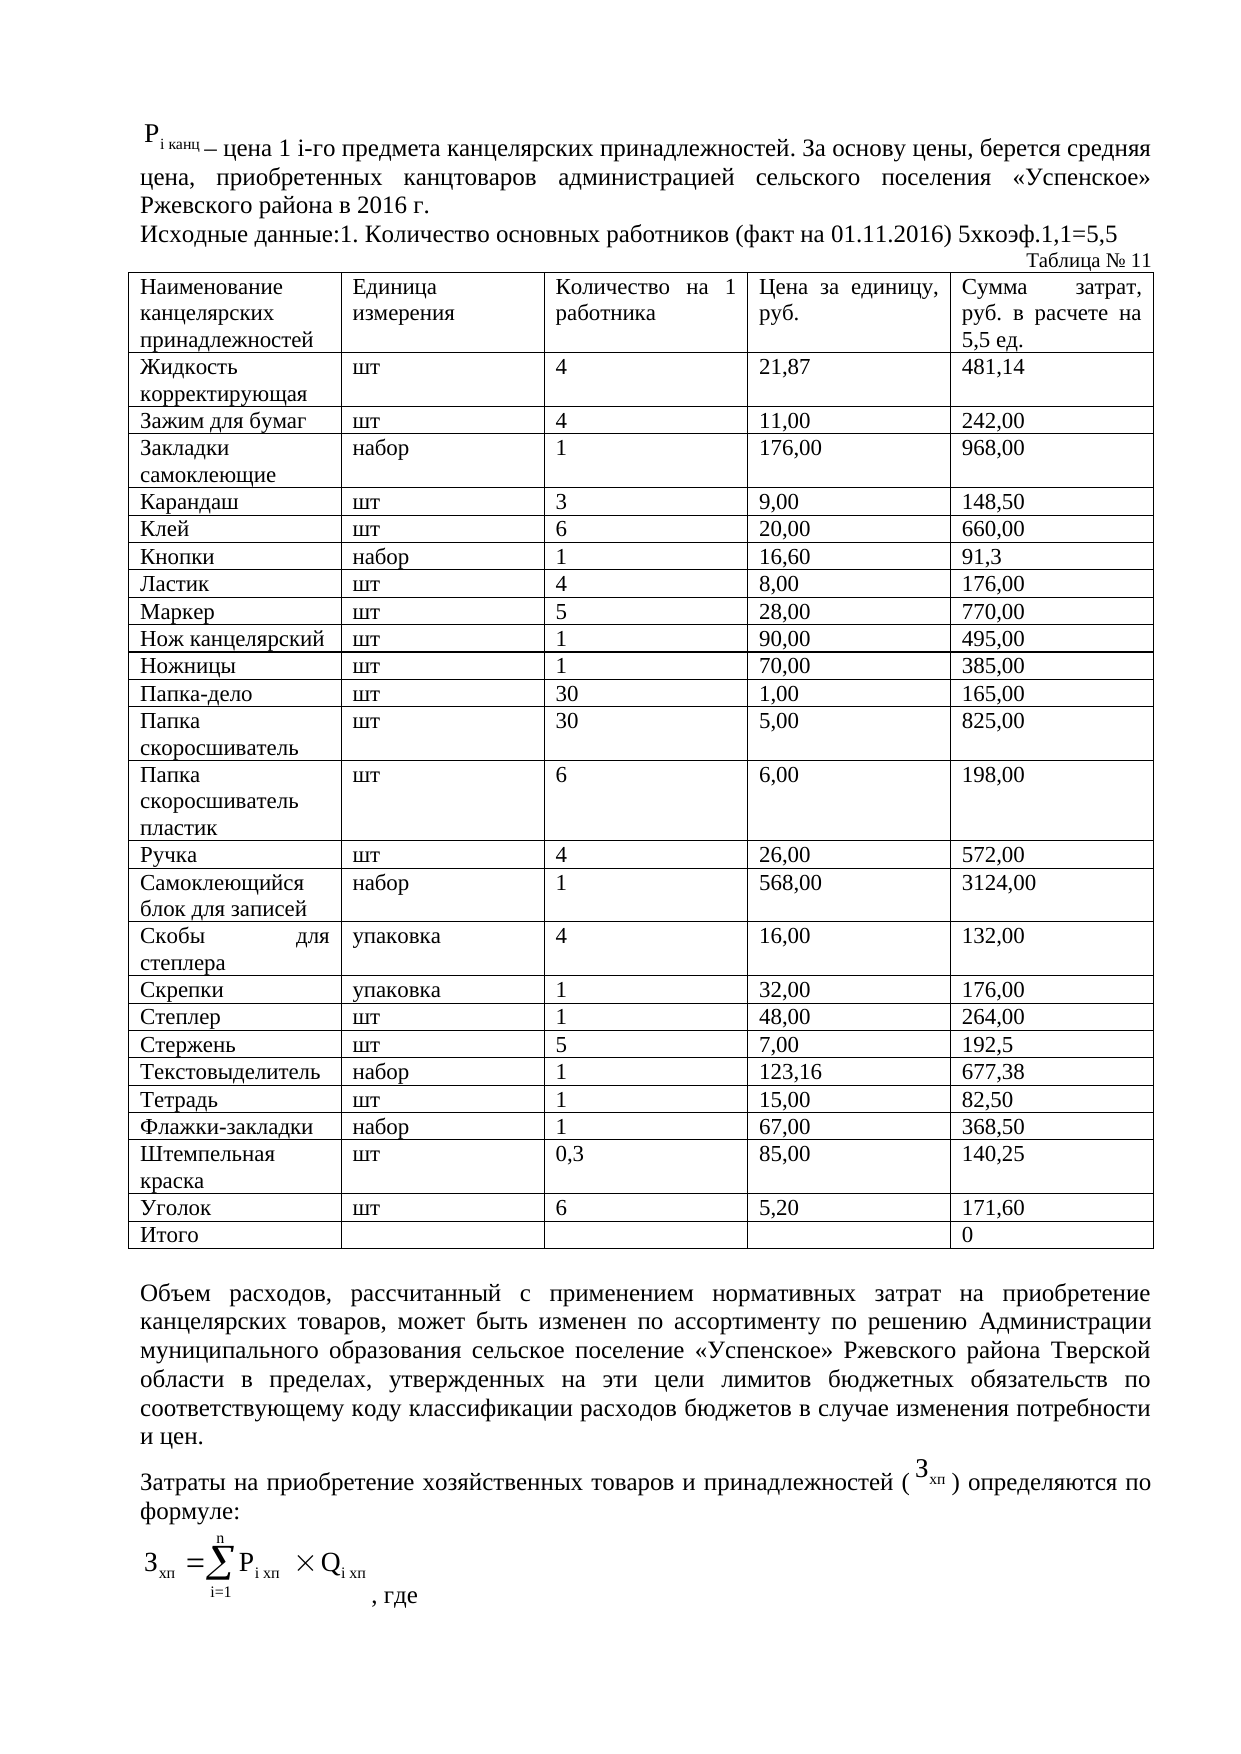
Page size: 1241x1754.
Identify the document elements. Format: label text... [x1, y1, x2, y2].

table_cell [342, 1222, 544, 1248]
table_header Наименование канцелярских принадлежностей [129, 273, 341, 352]
table_cell 4 [545, 841, 747, 867]
table_cell 15,00 [748, 1086, 950, 1112]
table_cell 7,00 [748, 1031, 950, 1057]
table_cell 677,38 [951, 1058, 1153, 1084]
text Объем расходов, рассчитанный с применением нормативных затрат на приобретение канцелярских товаров, может быть изменен по ассортименту по решению Администрации муниципального образования сельское поселение «Успенское» Ржевского района Тверской области в пределах, утвержденных на эти цели лимитов бюджетных обязательств по соответствующему коду классификации расходов бюджетов в случае изменения потребности и цен. [140, 1278, 1151, 1450]
table_cell 20,00 [748, 516, 950, 542]
table_cell 4 [545, 570, 747, 597]
table_cell 5 [545, 598, 747, 624]
table_cell Папка скоросшиватель пластик [129, 761, 341, 840]
table_cell 123,16 [748, 1058, 950, 1084]
table_cell шт [342, 570, 544, 597]
table_cell Ластик [129, 570, 341, 597]
table_cell 16,00 [748, 922, 950, 975]
table_cell 4 [545, 922, 747, 975]
table_cell 264,00 [951, 1004, 1153, 1030]
table_cell 4 [545, 353, 747, 406]
table_cell набор [342, 1113, 544, 1139]
table_cell 192,5 [951, 1031, 1153, 1057]
table_cell Ручка [129, 841, 341, 867]
table_cell 770,00 [951, 598, 1153, 624]
text Таблица № 11 [140, 248, 1151, 272]
table_cell 26,00 [748, 841, 950, 867]
table_cell Штемпельная краска [129, 1140, 341, 1193]
table_cell 1 [545, 653, 747, 679]
table_cell шт [342, 598, 544, 624]
table_cell 30 [545, 707, 747, 760]
table_cell шт [342, 761, 544, 840]
table_cell набор [342, 434, 544, 487]
table_cell Стержень [129, 1031, 341, 1057]
table_cell Кнопки [129, 543, 341, 569]
table_header Единица измерения [342, 273, 544, 352]
table_cell Маркер [129, 598, 341, 624]
table_cell Клей [129, 516, 341, 542]
table_cell 70,00 [748, 653, 950, 679]
text , где [140, 1525, 1151, 1608]
table_header Сумма затрат, руб. в расчете на 5,5 ед. [951, 273, 1153, 352]
text Затраты на приобретение хозяйственных товаров и принадлежностей () определяются по формуле: [140, 1450, 1151, 1525]
table_cell Жидкость корректирующая [129, 353, 341, 406]
table_cell 0,3 [545, 1140, 747, 1193]
table_cell шт [342, 653, 544, 679]
table_cell 968,00 [951, 434, 1153, 487]
table_cell шт [342, 707, 544, 760]
table_header Количество на 1 работника [545, 273, 747, 352]
table_cell Флажки-закладки [129, 1113, 341, 1139]
table_cell 176,00 [951, 570, 1153, 597]
table_cell 30 [545, 680, 747, 706]
table_cell 1 [545, 1004, 747, 1030]
table_cell 8,00 [748, 570, 950, 597]
table_cell Степлер [129, 1004, 341, 1030]
table_cell Ножницы [129, 653, 341, 679]
table_cell 3124,00 [951, 869, 1153, 921]
table_cell упаковка [342, 922, 544, 975]
table_cell Скрепки [129, 976, 341, 1002]
table_cell 9,00 [748, 488, 950, 514]
table_cell 82,50 [951, 1086, 1153, 1112]
table_cell 368,50 [951, 1113, 1153, 1139]
table_cell 3 [545, 488, 747, 514]
table_cell набор [342, 1058, 544, 1084]
table_cell 495,00 [951, 625, 1153, 651]
table_cell набор [342, 543, 544, 569]
table_cell 5,20 [748, 1194, 950, 1221]
table_cell Карандаш [129, 488, 341, 514]
table_cell шт [342, 407, 544, 433]
table_cell 140,25 [951, 1140, 1153, 1193]
table_cell шт [342, 680, 544, 706]
table_cell 1,00 [748, 680, 950, 706]
table_cell шт [342, 1194, 544, 1221]
table_cell Нож канцелярский [129, 625, 341, 651]
table_cell 242,00 [951, 407, 1153, 433]
table_cell 91,3 [951, 543, 1153, 569]
table_cell Самоклеющийся блок для записей [129, 869, 341, 921]
text – цена 1 i-го предмета канцелярских принадлежностей. За основу цены, берется средняя цена, приобретенных канцтоваров администрацией сельского поселения «Успенское» Ржевского района в 2016 г. [140, 116, 1151, 219]
table_cell 85,00 [748, 1140, 950, 1193]
table_cell 198,00 [951, 761, 1153, 840]
table_cell [545, 1222, 747, 1248]
table_cell 11,00 [748, 407, 950, 433]
table_cell 5,00 [748, 707, 950, 760]
text Исходные данные:1. Количество основных работников (факт на 01.11.2016) 5хкоэф.1,1=5,5 [140, 219, 1151, 248]
table_cell 1 [545, 1113, 747, 1139]
table_cell 11 505,67 [951, 1222, 1153, 1248]
table_cell 5 [545, 1031, 747, 1057]
table_cell шт [342, 516, 544, 542]
table_cell 148,50 [951, 488, 1153, 514]
table_cell набор [342, 869, 544, 921]
table_cell 1 [545, 543, 747, 569]
table_cell Текстовыделитель [129, 1058, 341, 1084]
table_cell 1 [545, 625, 747, 651]
table_cell шт [342, 1140, 544, 1193]
table_cell шт [342, 625, 544, 651]
table_header Цена за единицу, руб. [748, 273, 950, 352]
table_cell 16,60 [748, 543, 950, 569]
table_cell упаковка [342, 976, 544, 1002]
table_cell 568,00 [748, 869, 950, 921]
table_cell шт [342, 1086, 544, 1112]
table_cell шт [342, 1031, 544, 1057]
table_cell 176,00 [951, 976, 1153, 1002]
table_cell 48,00 [748, 1004, 950, 1030]
table_cell Скобы для степлера [129, 922, 341, 975]
table_cell 1 [545, 869, 747, 921]
table_cell Тетрадь [129, 1086, 341, 1112]
table_cell шт [342, 353, 544, 406]
table_cell 6,00 [748, 761, 950, 840]
table_cell 1 [545, 1058, 747, 1084]
table_cell 572,00 [951, 841, 1153, 867]
table_cell 132,00 [951, 922, 1153, 975]
table_cell 4 [545, 407, 747, 433]
table_cell 176,00 [748, 434, 950, 487]
table_cell 385,00 [951, 653, 1153, 679]
table_cell 825,00 [951, 707, 1153, 760]
table_cell 90,00 [748, 625, 950, 651]
table_cell 6 [545, 761, 747, 840]
table_cell 6 [545, 1194, 747, 1221]
table_cell 1 [545, 434, 747, 487]
table_cell 32,00 [748, 976, 950, 1002]
table_cell 28,00 [748, 598, 950, 624]
table_cell 660,00 [951, 516, 1153, 542]
table_cell шт [342, 1004, 544, 1030]
table_cell 67,00 [748, 1113, 950, 1139]
table_cell [748, 1222, 950, 1248]
table_cell 1 [545, 976, 747, 1002]
table_cell 165,00 [951, 680, 1153, 706]
table_cell 1 [545, 1086, 747, 1112]
table_cell 6 [545, 516, 747, 542]
table_cell Итого [129, 1222, 341, 1248]
table_cell 481,14 [951, 353, 1153, 406]
table_cell шт [342, 488, 544, 514]
table_cell Закладки самоклеющие [129, 434, 341, 487]
table_cell 21,87 [748, 353, 950, 406]
table_cell шт [342, 841, 544, 867]
table_cell Папка скоросшиватель [129, 707, 341, 760]
table_cell Папка-дело [129, 680, 341, 706]
table_cell Уголок [129, 1194, 341, 1221]
table_cell 171,60 [951, 1194, 1153, 1221]
table_cell Зажим для бумаг [129, 407, 341, 433]
